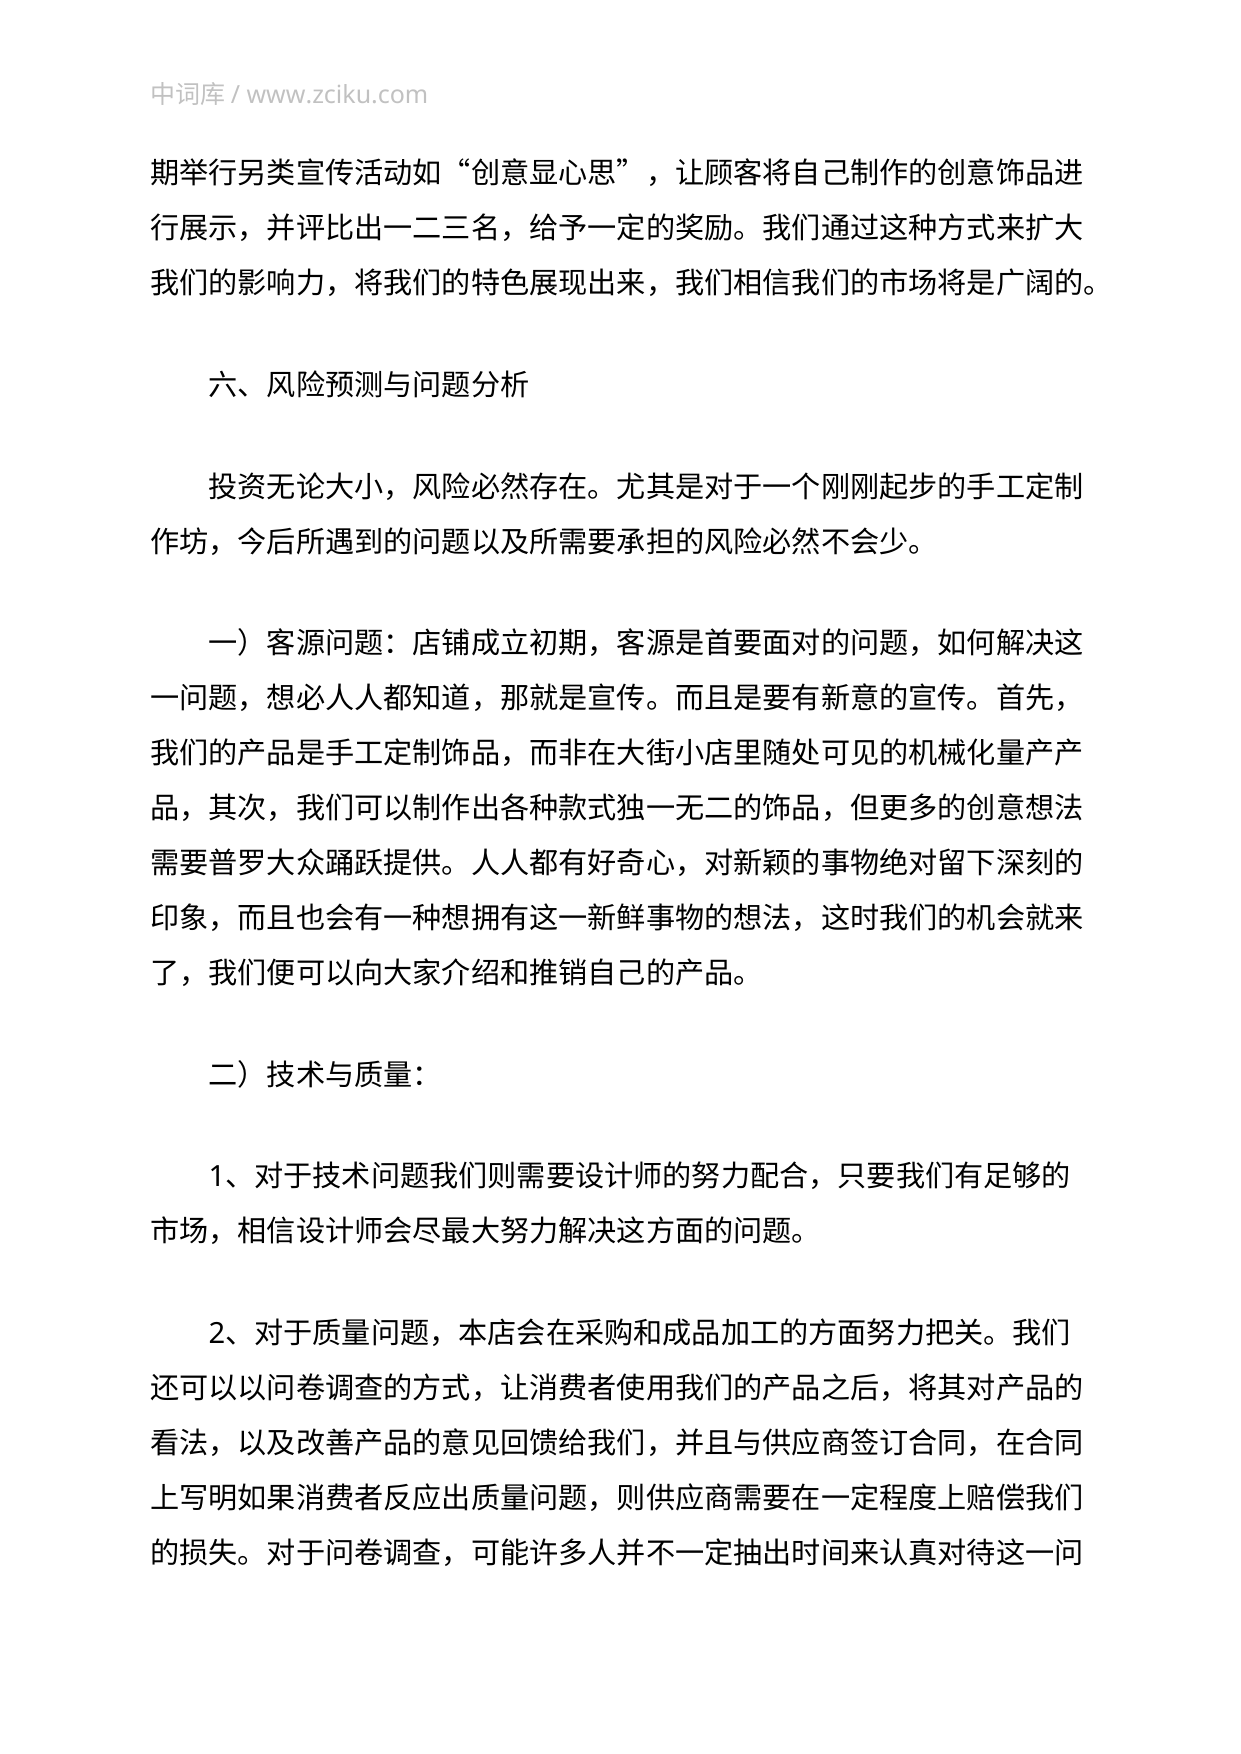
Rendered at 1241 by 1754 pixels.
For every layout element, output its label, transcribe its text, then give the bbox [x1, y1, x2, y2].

text 六、风险预测与问题分析 [150, 362, 1090, 404]
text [150, 150, 1090, 302]
text 投资无论大小，风险必然存在。尤其是对于一个刚刚起步的手工定制作坊，今后所遇到的问题以及所需要承担的风险必然不会少。 [150, 463, 1090, 561]
text 二）技术与质量： [150, 1051, 1090, 1093]
text 1、对于技术问题我们则需要设计师的努力配合，只要我们有足够的市场，相信设计师会尽最大努力解决这方面的问题。 [150, 1153, 1090, 1250]
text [150, 1310, 1090, 1572]
text 一）客源问题：店铺成立初期，客源是首要面对的问题，如何解决这一问题，想必人人都知道，那就是宣传。而且是要有新意的宣传。首先，我们的产品是手工定制饰品，而非在大街小店里随处可见的机械化量产产品，其次，我们可以制作出各种款式独一无二的饰品，但更多的创意想法需要普罗大众踊跃提供。人人都有好奇心，对新颖的事物绝对留下深刻的印象，而且也会有一种想拥有这一新鲜事物的想法，这时我们的机会就来了，我们便可以向大家介绍和推销自己的产品。 [150, 620, 1090, 992]
